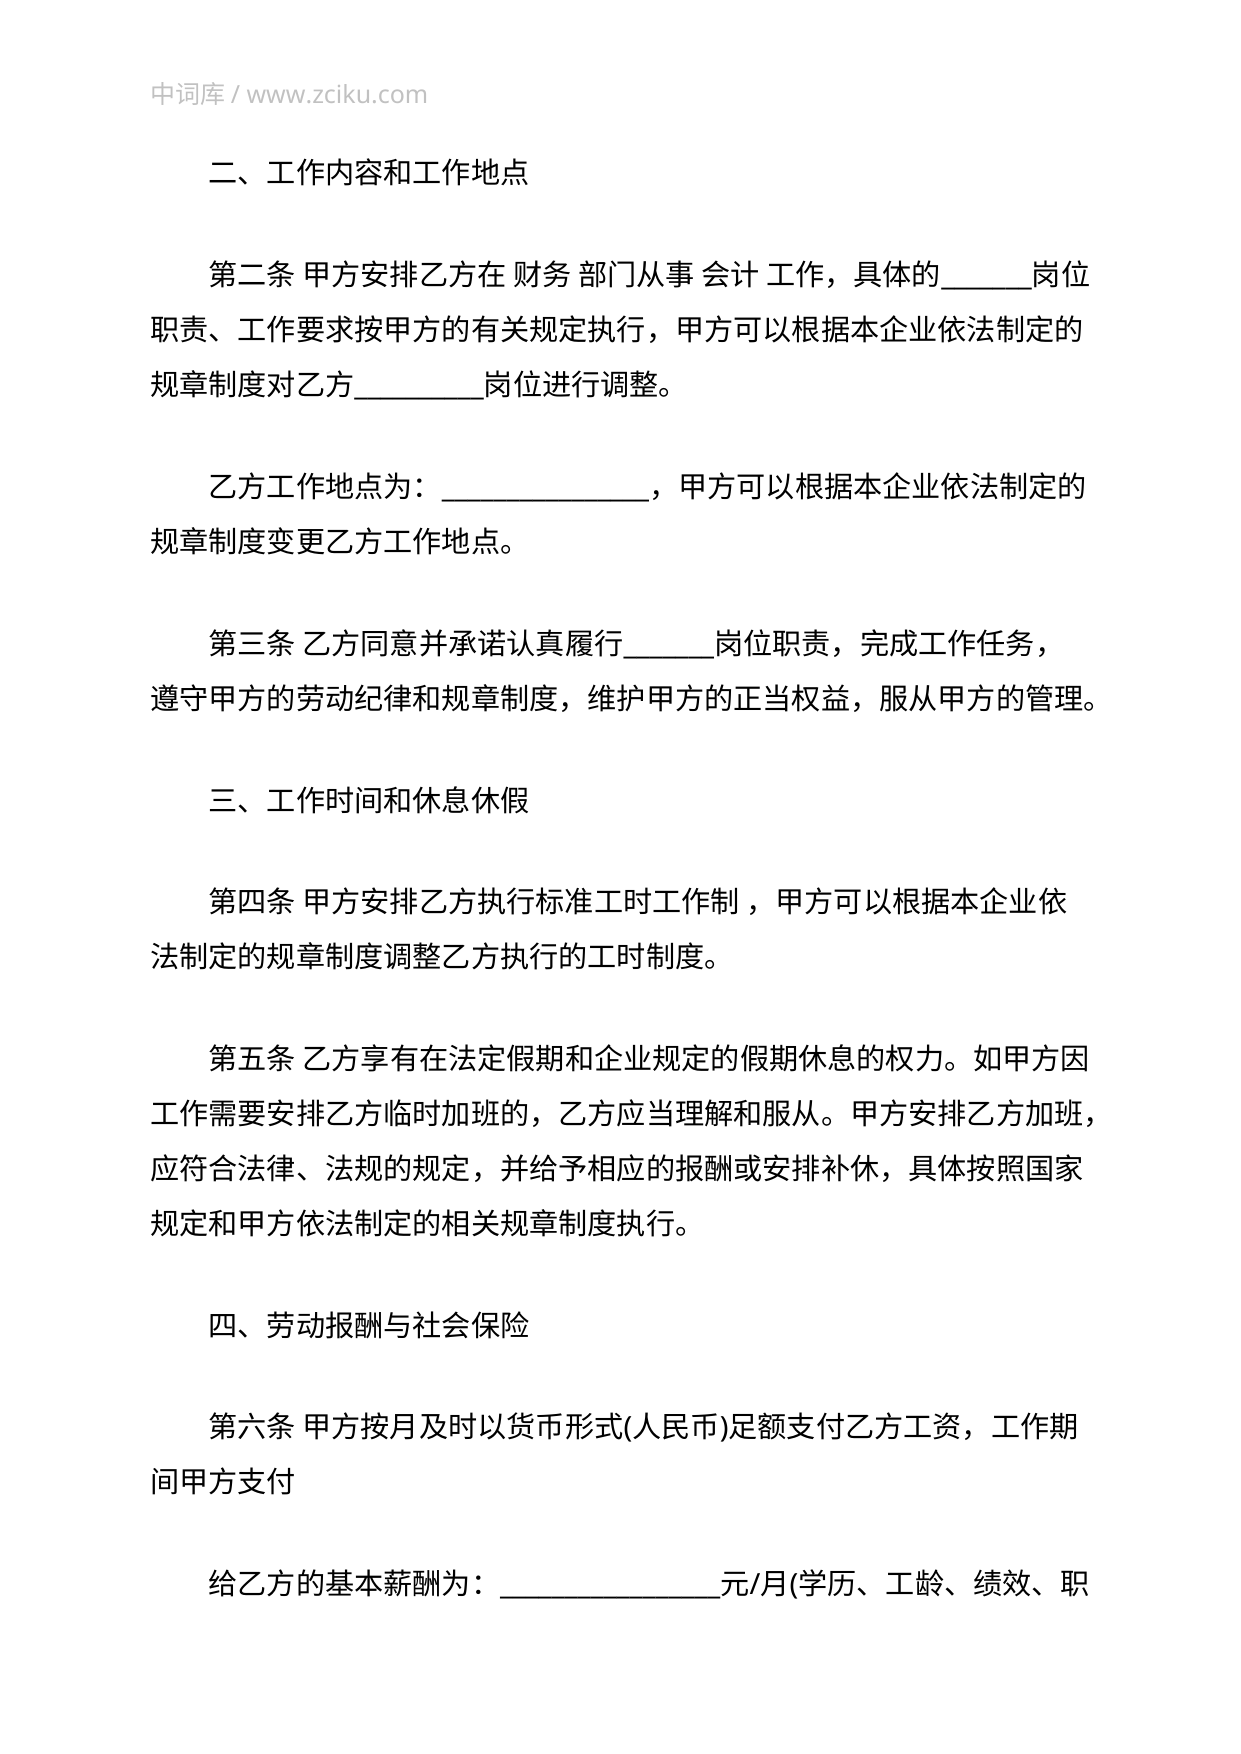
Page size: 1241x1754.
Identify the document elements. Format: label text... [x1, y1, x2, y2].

text 三、工作时间和休息休假 [150, 777, 1090, 819]
text 第五条 乙方享有在法定假期和企业规定的假期休息的权力。如甲方因工作需要安排乙方临时加班的，乙方应当理解和服从。甲方安排乙方加班，应符合法律、法规的规定，并给予相应的报酬或安排补休，具体按照国家规定和甲方依法制定的相关规章制度执行。 [150, 1036, 1090, 1243]
text 第六条 甲方按月及时以货币形式(人民币)足额支付乙方工资，工作期间甲方支付 [150, 1404, 1090, 1501]
text 四、劳动报酬与社会保险 [150, 1302, 1090, 1344]
text 第三条 乙方同意并承诺认真履行_______岗位职责，完成工作任务，遵守甲方的劳动纪律和规章制度，维护甲方的正当权益，服从甲方的管理。 [150, 620, 1090, 718]
text 二、工作内容和工作地点 [150, 150, 1090, 192]
text 乙方工作地点为：________________，甲方可以根据本企业依法制定的规章制度变更乙方工作地点。 [150, 464, 1090, 561]
text 第四条 甲方安排乙方执行标准工时工作制 ，甲方可以根据本企业依法制定的规章制度调整乙方执行的工时制度。 [150, 879, 1090, 976]
text 第二条 甲方安排乙方在 财务 部门从事 会计 工作，具体的_______岗位职责、工作要求按甲方的有关规定执行，甲方可以根据本企业依法制定的规章制度对乙方__________岗位进行调整。 [150, 252, 1090, 404]
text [150, 1561, 1090, 1603]
